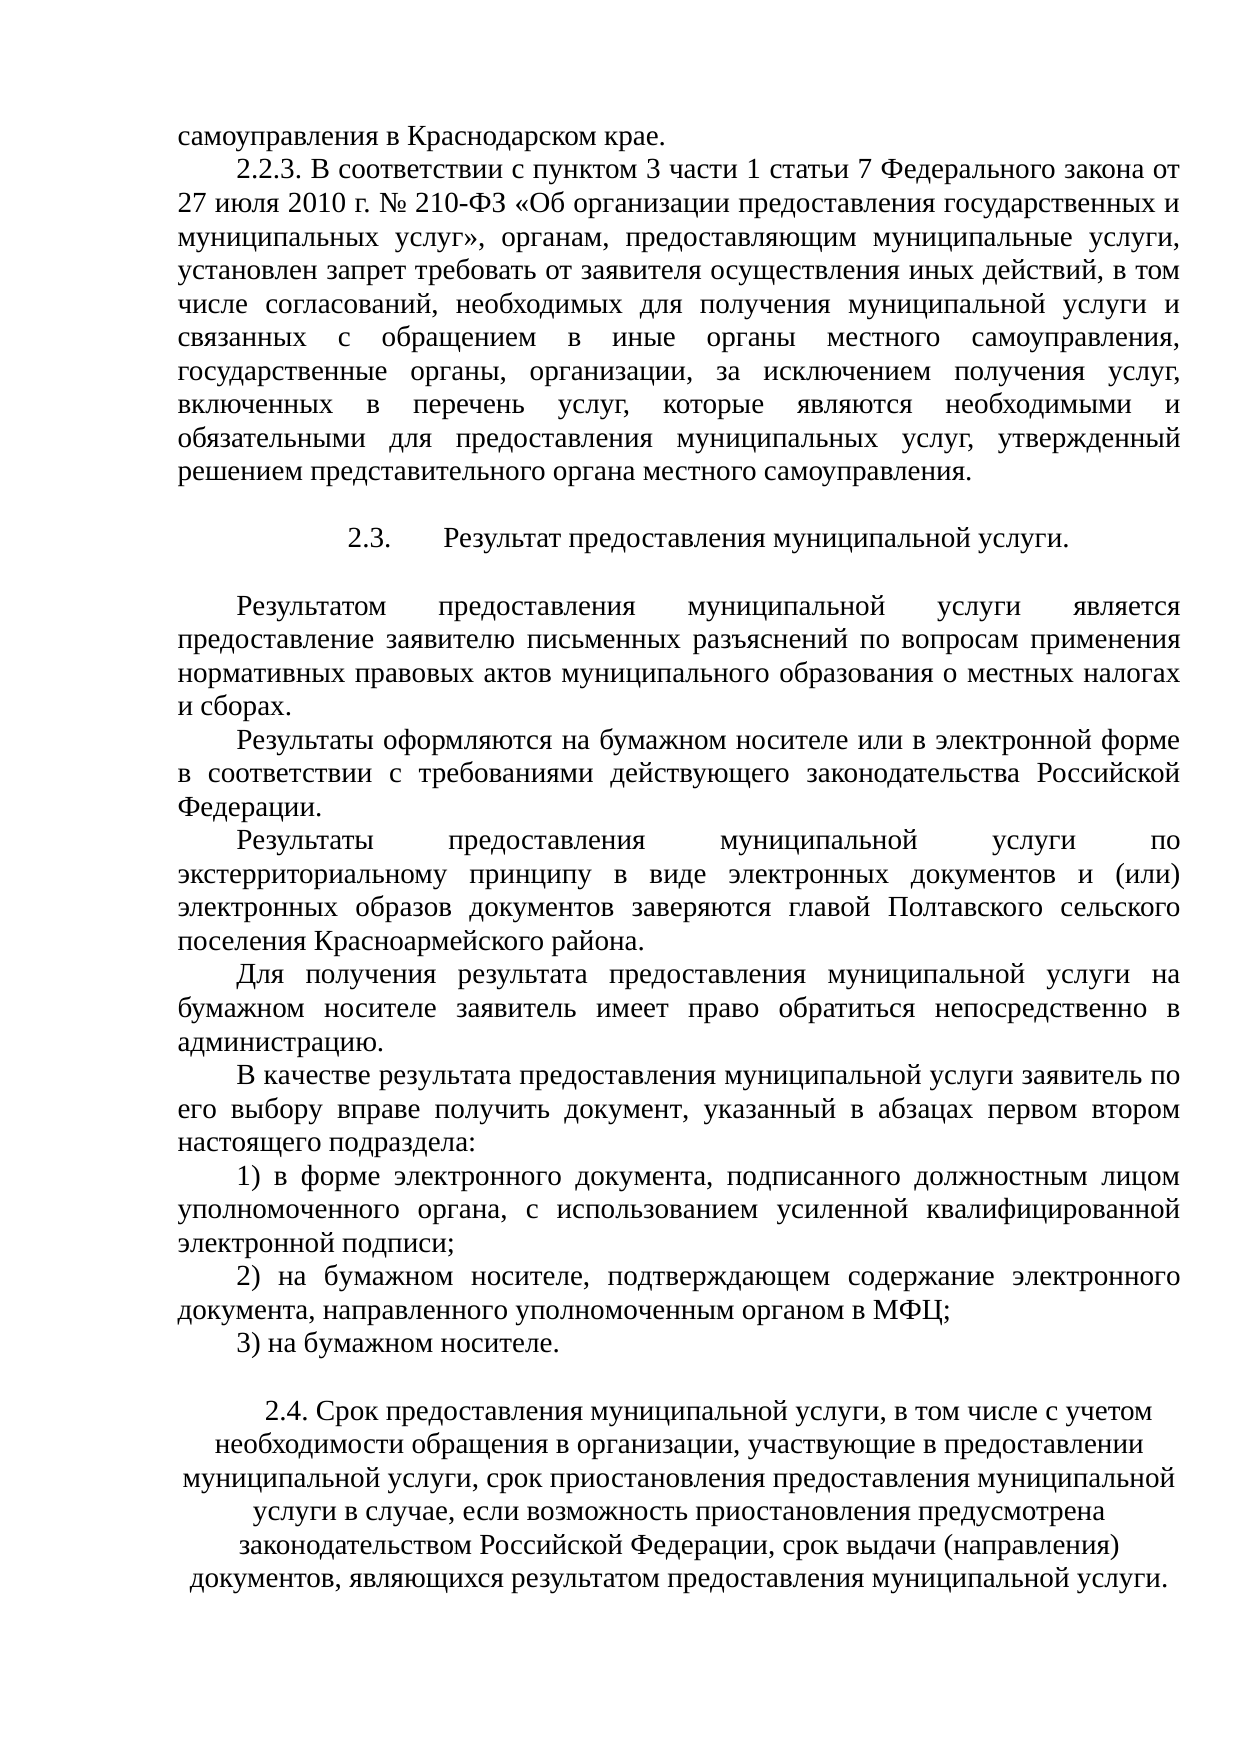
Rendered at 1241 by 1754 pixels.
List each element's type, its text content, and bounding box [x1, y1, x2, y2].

text В качестве результата предоставления муниципальной услуги заявитель по его выбору вправе получить документ, указанный в абзацах первом втором настоящего подраздела: [177, 1057, 1181, 1158]
text Результаты предоставления муниципальной услуги по экстерриториальному принципу в виде электронных документов и (или) электронных образов документов заверяются главой Полтавского сельского поселения Красноармейского района. [177, 822, 1181, 957]
text Результаты оформляются на бумажном носителе или в электронной форме в соответствии с требованиями действующего законодательства Российской Федерации. [177, 722, 1181, 822]
text 2.2.3. В соответствии с пунктом 3 части 1 статьи 7 Федерального закона от 27 июля 2010 г. № 210-ФЗ «Об организации предоставления государственных и муниципальных услуг», органам, предоставляющим муниципальные услуги, установлен запрет требовать от заявителя осуществления иных действий, в том числе согласований, необходимых для получения муниципальной услуги и связанных с обращением в иные органы местного самоуправления, государственные органы, организации, за исключением получения услуг, включенных в перечень услуг, которые являются необходимыми и обязательными для предоставления муниципальных услуг, утвержденный решением представительного органа местного самоуправления. [177, 152, 1181, 487]
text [177, 118, 1181, 152]
text 1) в форме электронного документа, подписанного должностным лицом уполномоченного органа, с использованием усиленной квалифицированной электронной подписи; [177, 1158, 1181, 1258]
text 3) на бумажном носителе. [177, 1326, 1181, 1359]
text 2.4. Срок предоставления муниципальной услуги, в том числе с учетом необходимости обращения в организации, участвующие в предоставлении муниципальной услуги, срок приостановления предоставления муниципальной услуги в случае, если возможность приостановления предусмотрена законодательством Российской Федерации, срок выдачи (направления) документов, являющихся результатом предоставления муниципальной услуги. [177, 1393, 1181, 1594]
list Результат предоставления муниципальной услуги. [236, 521, 1181, 554]
text Результатом предоставления муниципальной услуги является предоставление заявителю письменных разъяснений по вопросам применения нормативных правовых актов муниципального образования о местных налогах и сборах. [177, 588, 1181, 722]
text 2) на бумажном носителе, подтверждающем содержание электронного документа, направленного уполномоченным органом в МФЦ; [177, 1258, 1181, 1326]
text Для получения результата предоставления муниципальной услуги на бумажном носителе заявитель имеет право обратиться непосредственно в администрацию. [177, 957, 1181, 1057]
